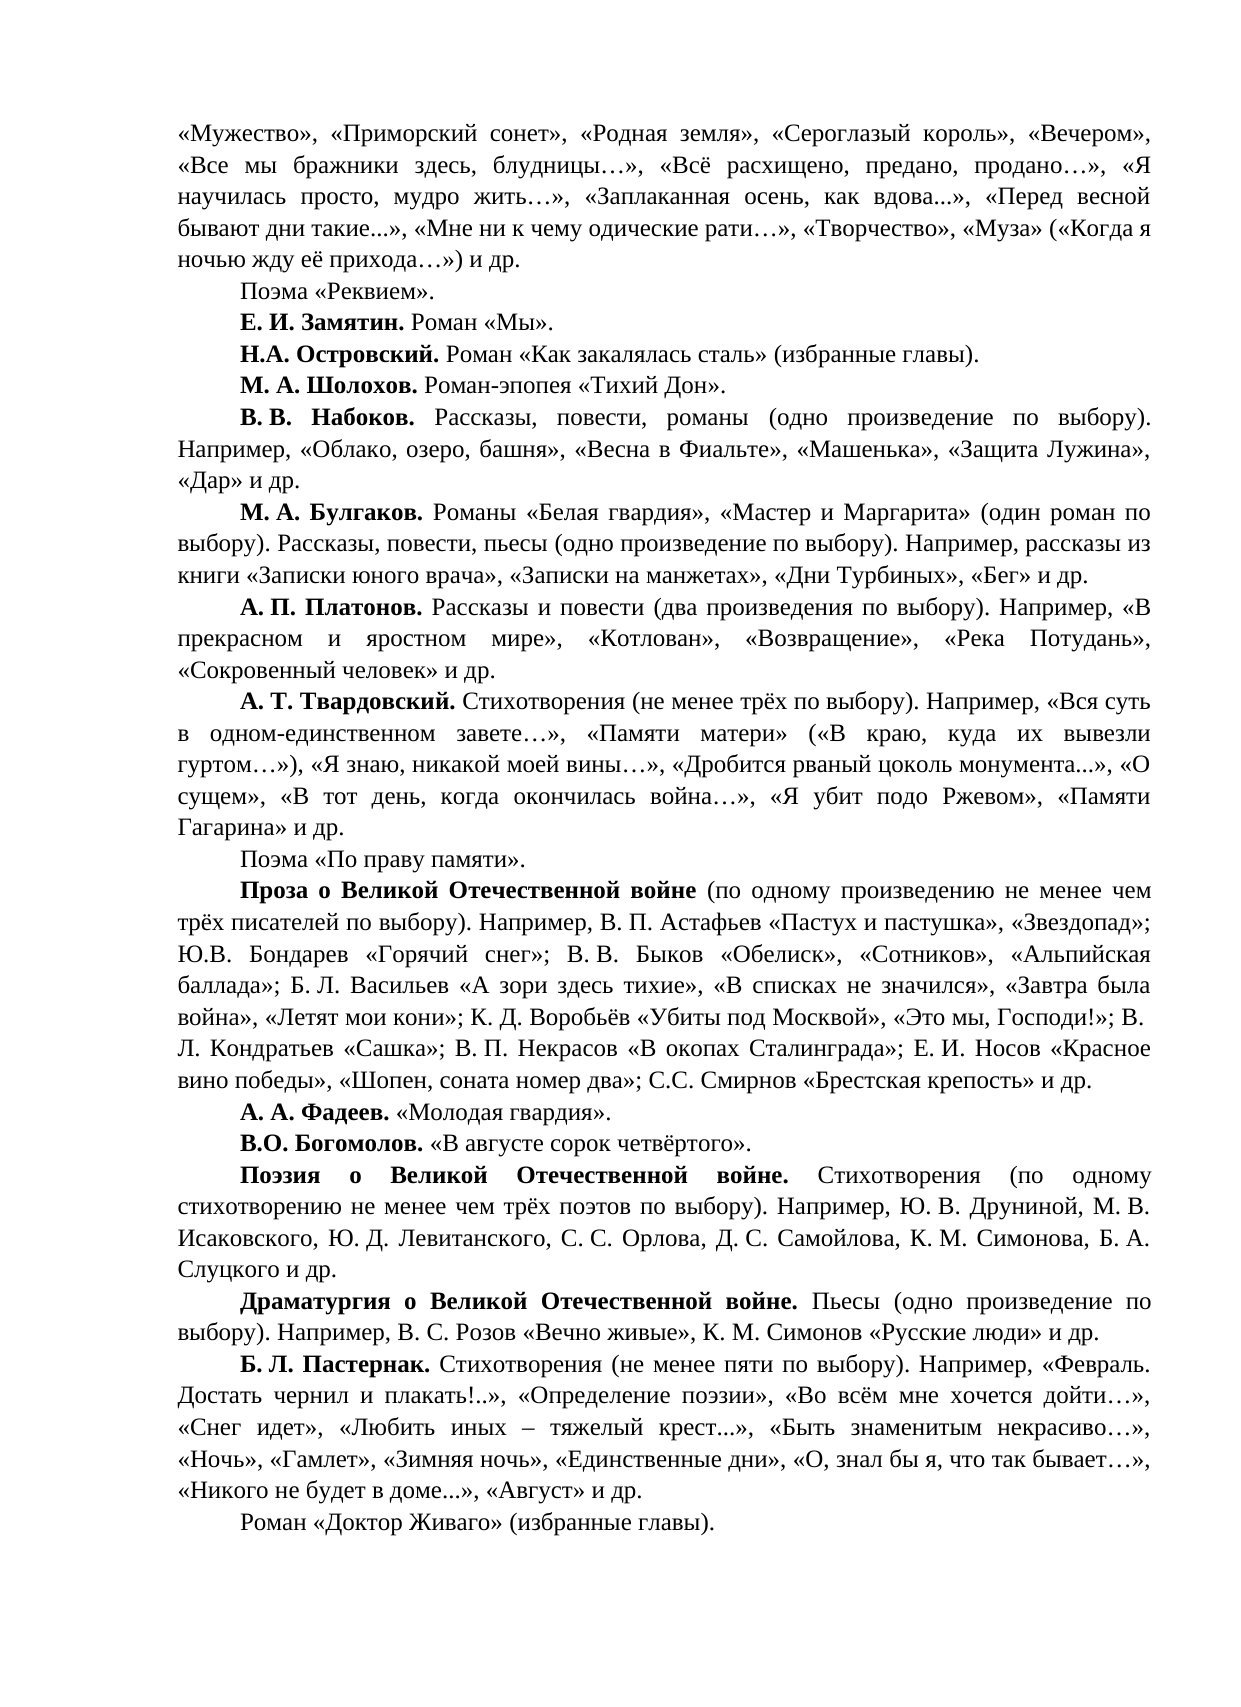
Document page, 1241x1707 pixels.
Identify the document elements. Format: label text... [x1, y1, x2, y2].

text Поэма «По праву памяти». [177, 844, 1152, 873]
text Драматургия о Великой Отечественной войне. Пьесы ‌(одно произведение по выбору). Например, В. С. Розов «Вечно живые», К. М. Симонов «Русские люди» и др.‌‌ [177, 1286, 1152, 1346]
text М. А. Шолохов. Роман-эпопея «Тихий Дон». [177, 371, 1152, 399]
text В. В. Набоков. Рассказы, повести, романы ‌(одно произведение по выбору). Например, «Облако, озеро, башня», «Весна в Фиальте», «Машенька», «Защита Лужина», «Дар» и др.‌‌ [177, 402, 1152, 494]
text М. А. Булгаков. Романы ‌«Белая гвардия», «Мастер и Маргарита» (один роман по выбору).‌‌ Рассказы, повести, пьесы ‌(одно произведение по выбору). Например, рассказы из книги «Записки юного врача», «Записки на манжетах», «Дни Турбиных», «Бег» и др.‌‌ [177, 497, 1152, 589]
text Е. И. Замятин. Роман «Мы». [177, 307, 1152, 336]
text Н.А. Островский. Роман «Как закалялась сталь» ‌(избранные главы)‌‌. [177, 339, 1152, 368]
text Роман «Доктор Живаго» ‌(избранные главы).‌‌ [177, 1507, 1152, 1536]
text А. Т. Твардовский. Стихотворения ‌(не менее трёх по выбору). Например, «Вся суть в одном-единственном завете…», «Памяти матери» («В краю, куда их вывезли гуртом…»), «Я знаю, никакой моей вины…», «Дробится рваный цоколь монумента...», «О сущем», «В тот день, когда окончилась война…», «Я убит подо Ржевом», «Памяти Гагарина» и др.‌‌ [177, 686, 1152, 841]
text А. П. Платонов. Рассказы и повести ‌(два произведения по выбору). Например, «В прекрасном и яростном мире», «Котлован», «Возвращение», «Река Потудань», «Сокровенный человек» и др.‌‌ [177, 592, 1152, 683]
text Б. Л. Пастернак. Стихотворения ‌(не менее пяти по выбору). Например, «Февраль. Достать чернил и плакать!..», «Определение поэзии», «Во всём мне хочется дойти…», «Снег идет», «Любить иных – тяжелый крест...», «Быть знаменитым некрасиво…», «Ночь», «Гамлет», «Зимняя ночь», «Единственные дни», «О, знал бы я, что так бывает…», «Никого не будет в доме...», «Август» и др.‌‌ [177, 1349, 1152, 1504]
text А. А. Фадеев. «Молодая гвардия». [177, 1097, 1152, 1125]
text Поэзия о Великой Отечественной войне. Стихотворения ‌(по одному стихотворению не менее чем трёх поэтов по выбору). Например, Ю. В. Друниной, М. В. Исаковского, Ю. Д. Левитанского, С. С. Орлова, Д. С. Самойлова, К. М. Симонова, Б. А. Слуцкого и др.‌‌ [177, 1160, 1152, 1283]
text Проза о Великой Отечественной войне ‌(по одному произведению не менее чем трёх писателей по выбору). Например, В. П. Астафьев «Пастух и пастушка», «Звездопад»; Ю.В. Бондарев «Горячий снег»; В. В. Быков «Обелиск», «Сотников», «Альпийская баллада»; Б. Л. Васильев «А зори здесь тихие», «В списках не значился», «Завтра была война», «Летят мои кони»; К. Д. Воробьёв «Убиты под Москвой», «Это мы, Господи!»; В. Л. Кондратьев «Сашка»; В. П. Некрасов «В окопах Сталинграда»; Е. И. Носов «Красное вино победы», «Шопен, соната номер два»; С.С. Смирнов «Брестская крепость» и др.‌‌ [177, 876, 1152, 1094]
text Поэма «Реквием». [177, 276, 1152, 305]
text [177, 118, 1152, 273]
text В.О. Богомолов. «В августе сорок четвёртого». [177, 1128, 1152, 1157]
